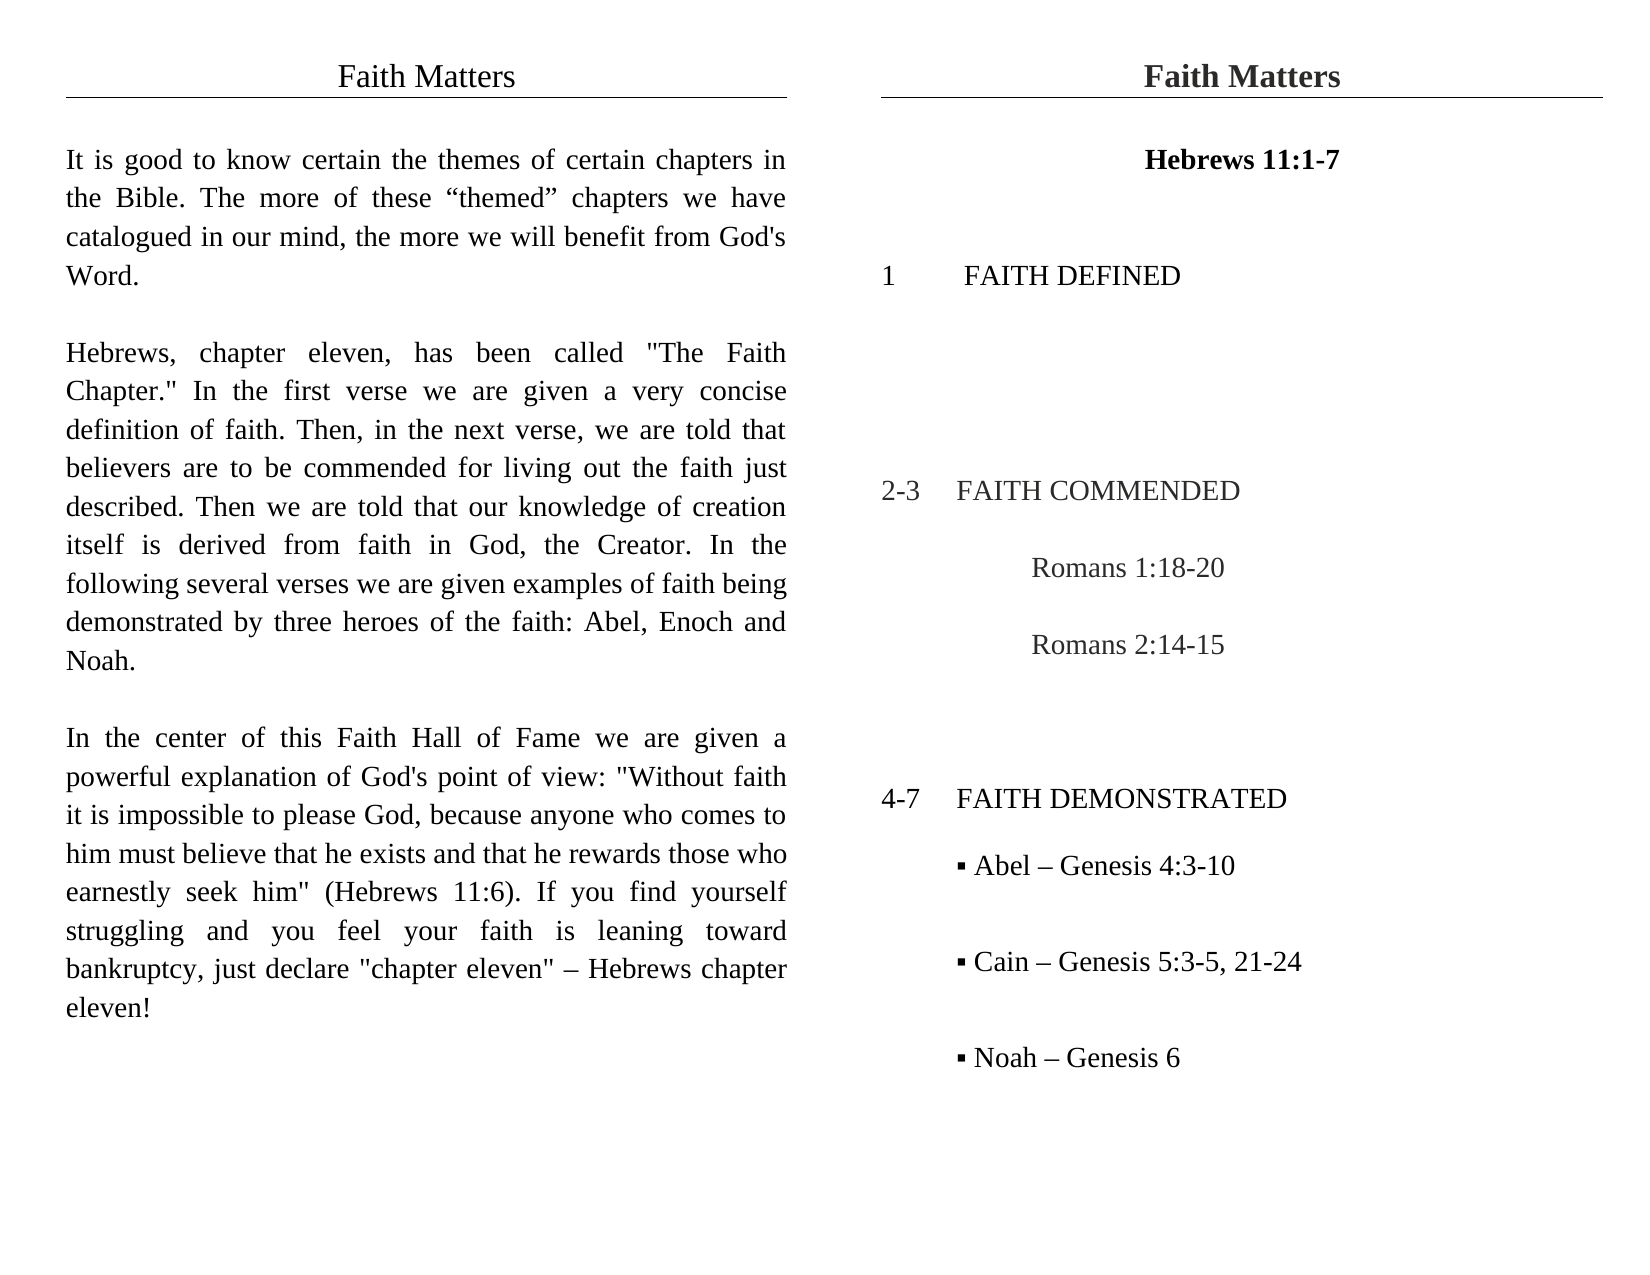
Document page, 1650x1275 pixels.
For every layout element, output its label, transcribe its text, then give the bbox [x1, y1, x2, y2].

text Hebrews 11:1-7 [881, 142, 1603, 176]
text Romans 1:18-20 [881, 550, 1603, 583]
text Romans 2:14-15 [881, 627, 1603, 661]
text 4-7 FAITH DEMONSTRATED [881, 781, 1603, 815]
text ▪ Abel – Genesis 4:3-10 [881, 848, 1603, 882]
text In the center of this Faith Hall of Fame we are given a powerful explanation of God's point of view: "Without faith it is impossible to please God, because anyone who comes to him must believe that he exists and that he rewards those who earnestly seek him" (Hebrews 11:6). If you find yourself struggling and you feel your faith is leaning toward bankruptcy, just declare "chapter eleven" – Hebrews chapter eleven! [66, 720, 787, 1023]
text 1 FAITH DEFINED [881, 258, 1603, 291]
text ▪ Cain – Genesis 5:3-5, 21-24 [881, 944, 1603, 978]
text ▪ Noah – Genesis 6 [881, 1040, 1603, 1073]
text Faith Matters [66, 56, 787, 97]
text 2-3 FAITH COMMENDED [881, 473, 1603, 506]
text Hebrews, chapter eleven, has been called "The Faith Chapter." In the first verse we are given a very concise definition of faith. Then, in the next verse, we are told that believers are to be commended for living out the faith just described. Then we are told that our knowledge of creation itself is derived from faith in God, the Creator. In the following several verses we are given examples of faith being demonstrated by three heroes of the faith: Abel, Enoch and Noah. [66, 335, 787, 677]
text Faith Matters [881, 56, 1603, 97]
text It is good to know certain the themes of certain chapters in the Bible. The more of these “themed” chapters we have catalogued in our mind, the more we will benefit from God's Word. [66, 142, 787, 291]
